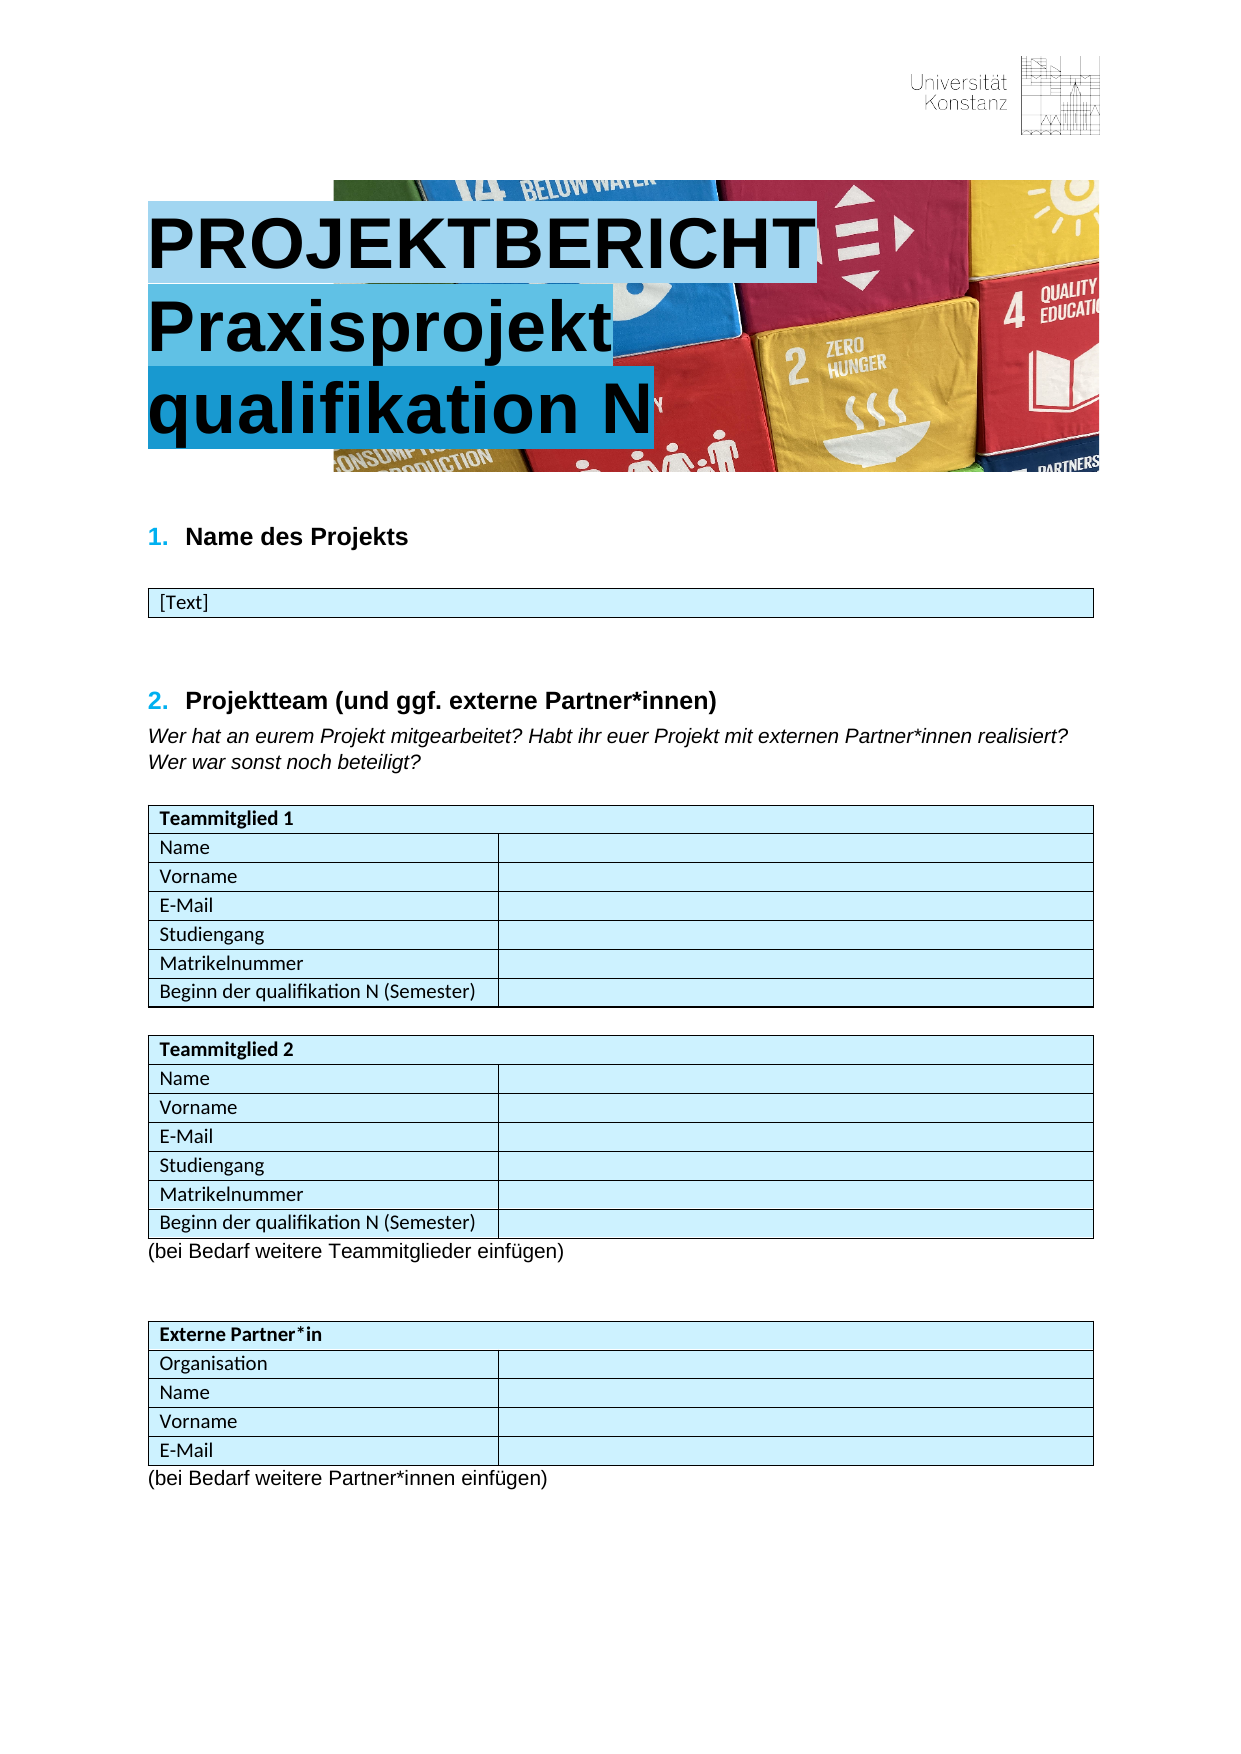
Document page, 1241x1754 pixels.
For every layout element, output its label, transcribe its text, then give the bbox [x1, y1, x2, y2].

table_header Teammitglied 1 [149, 806, 1093, 833]
table_cell Matrikelnummer [149, 1181, 498, 1208]
table_cell [499, 1437, 1093, 1465]
table_cell [499, 892, 1093, 920]
text Wer hat an eurem Projekt mitgearbeitet? Habt ihr euer Projekt mit externen Partner*innen realisiert? Wer war sonst noch beteiligt? [148, 724, 1093, 774]
table_header Externe Partner*in [149, 1322, 1093, 1349]
table_cell [499, 834, 1093, 862]
picture [333, 180, 1100, 472]
table_header [Text] [149, 589, 1093, 617]
table_cell Studiengang [149, 921, 498, 949]
table_cell [499, 979, 1093, 1006]
table_cell [499, 1152, 1093, 1180]
table_cell Name [149, 1379, 498, 1407]
table_cell [499, 1379, 1093, 1407]
table_cell Name [149, 1065, 498, 1093]
table_cell [499, 1181, 1093, 1208]
table_cell [499, 1351, 1093, 1378]
picture [1021, 56, 1100, 135]
subtitle Projektteam (und ggf. externe Partner*innen) [148, 686, 1093, 715]
table_cell Vorname [149, 863, 498, 891]
table_cell [499, 921, 1093, 949]
table_cell Studiengang [149, 1152, 498, 1180]
table_cell [499, 863, 1093, 891]
table_cell [499, 1408, 1093, 1436]
table_cell E-Mail [149, 892, 498, 920]
table_cell Matrikelnummer [149, 950, 498, 978]
table_cell E-Mail [149, 1437, 498, 1465]
table_cell Beginn der qualifikation N (Semester) [149, 1210, 498, 1237]
table_cell [499, 1210, 1093, 1237]
table_cell Name [149, 834, 498, 862]
table_cell Beginn der qualifikation N (Semester) [149, 979, 498, 1006]
table_cell E-Mail [149, 1123, 498, 1151]
table_cell [499, 1123, 1093, 1151]
table_cell Organisation [149, 1351, 498, 1378]
table_header Teammitglied 2 [149, 1036, 1093, 1064]
text (bei Bedarf weitere Teammitglieder einfügen) [148, 1239, 1093, 1262]
picture [911, 74, 1007, 110]
subtitle Name des Projekts [148, 522, 1093, 551]
table_cell Vorname [149, 1408, 498, 1436]
table_cell [499, 950, 1093, 978]
table_cell [499, 1094, 1093, 1122]
text (bei Bedarf weitere Partner*innen einfügen) [148, 1466, 1093, 1490]
table_cell Vorname [149, 1094, 498, 1122]
table_cell [499, 1065, 1093, 1093]
